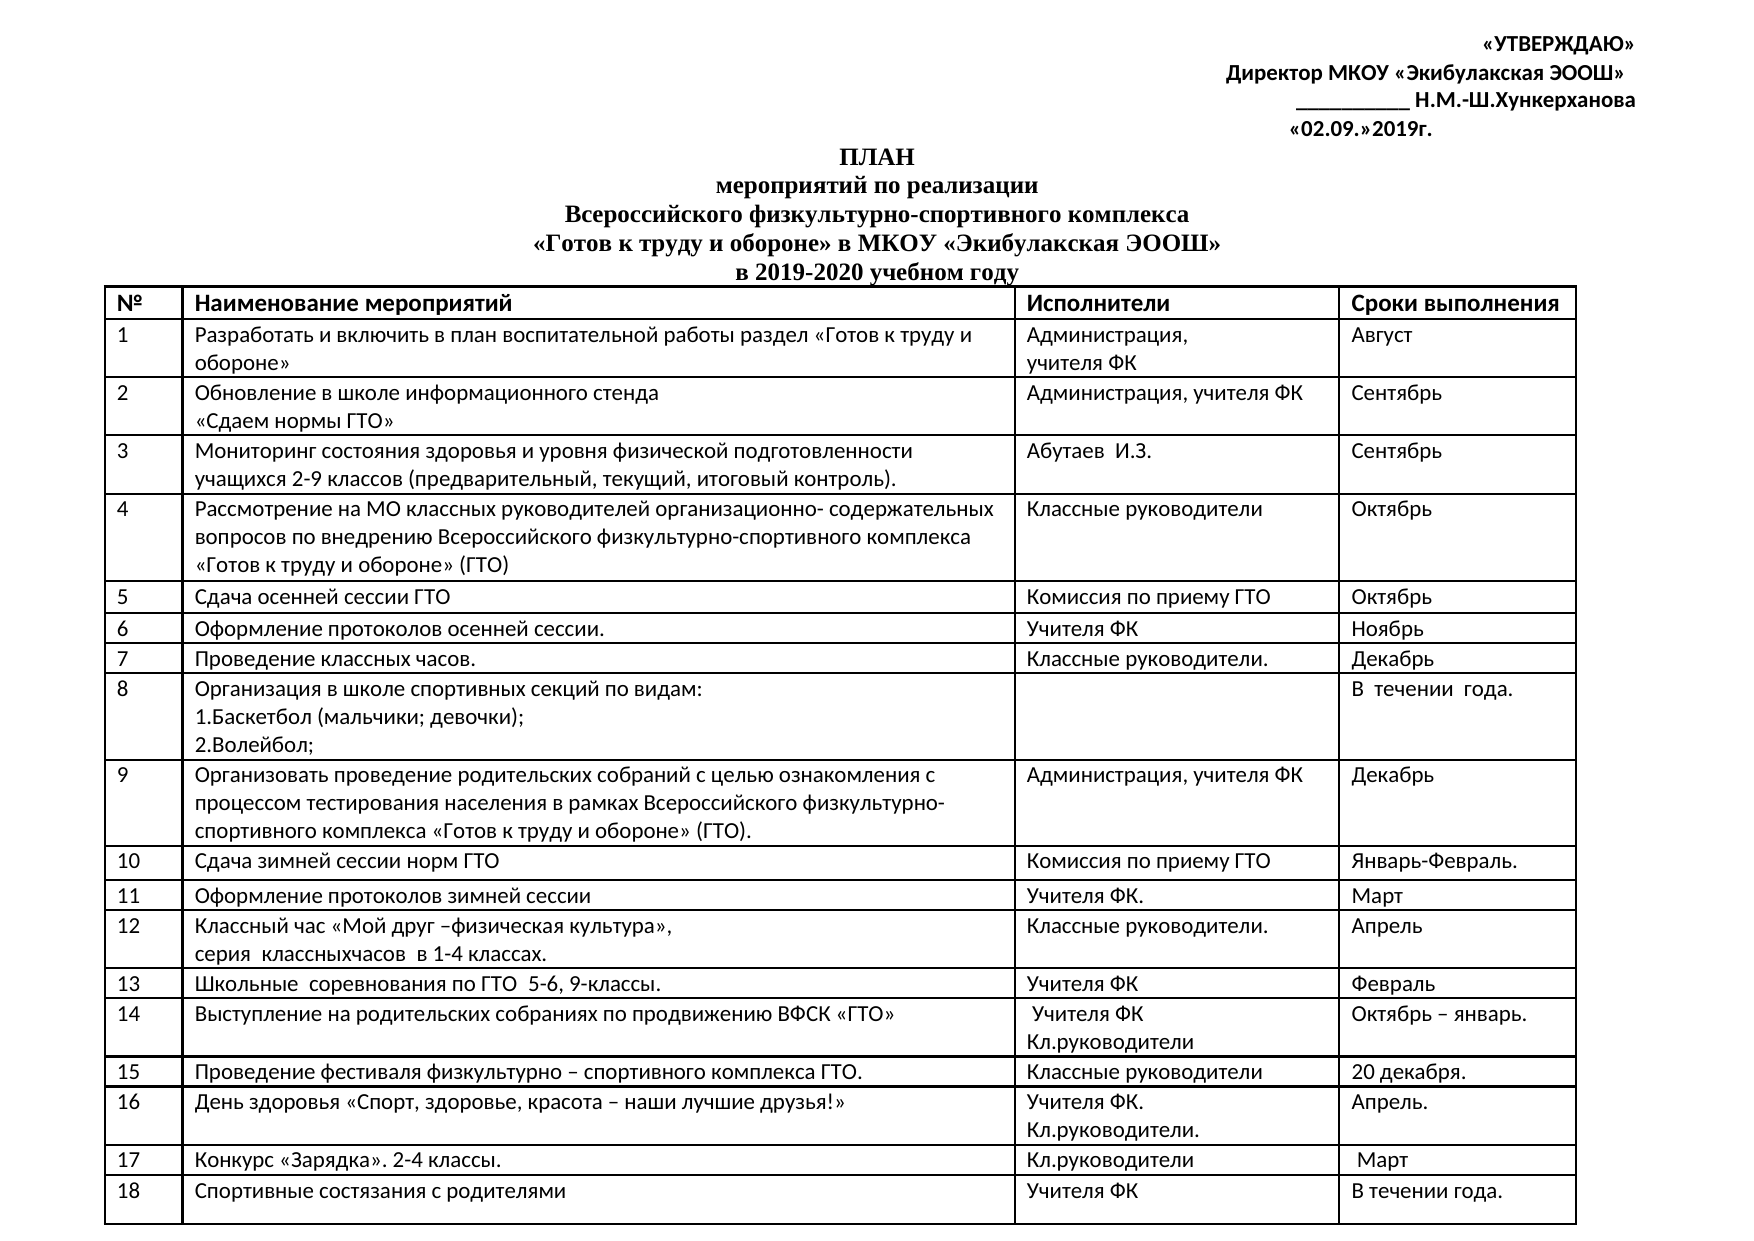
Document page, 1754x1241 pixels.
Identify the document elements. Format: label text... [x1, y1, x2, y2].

table_cell Декабрь [1340, 761, 1575, 844]
table_cell Классные руководители [1016, 495, 1338, 580]
table_cell [1016, 674, 1338, 758]
table_cell 10 [106, 847, 181, 879]
table_cell Февраль [1340, 969, 1575, 997]
text «02.09.»2019г. [118, 114, 1636, 142]
table_cell Август [1340, 320, 1575, 376]
table_cell Классные руководители. [1016, 644, 1338, 672]
table_cell 17 [106, 1146, 181, 1174]
table_cell Апрель [1340, 911, 1575, 967]
table_cell 11 [106, 881, 181, 909]
table_header Сроки выполнения [1340, 288, 1575, 318]
table_cell В течении года. [1340, 1176, 1575, 1223]
table_cell Разработать и включить в план воспитательной работы раздел «Готов к труду и обороне» [184, 320, 1014, 376]
table_cell Школьные соревнования по ГТО 5-6, 9-классы. [184, 969, 1014, 997]
table_cell Оформление протоколов зимней сессии [184, 881, 1014, 909]
table_cell Проведение классных часов. [184, 644, 1014, 672]
table_cell Учителя ФК [1016, 969, 1338, 997]
table_cell Проведение фестиваля физкультурно – спортивного комплекса ГТО. [184, 1058, 1014, 1085]
table_cell Ноябрь [1340, 614, 1575, 642]
table_cell 2 [106, 378, 181, 434]
table_cell Учителя ФК. [1016, 881, 1338, 909]
table_cell 9 [106, 761, 181, 844]
table_cell Мониторинг состояния здоровья и уровня физической подготовленности учащихся 2-9 классов (предварительный, текущий, итоговый контроль). [184, 436, 1014, 492]
text «Готов к труду и обороне» в МКОУ «Экибулакская ЭООШ» [118, 228, 1636, 257]
table_cell В течении года. [1340, 674, 1575, 758]
table_cell Абутаев И.З. [1016, 436, 1338, 492]
table_cell Март [1340, 881, 1575, 909]
table_cell 15 [106, 1058, 181, 1085]
table_cell 6 [106, 614, 181, 642]
table_cell 13 [106, 969, 181, 997]
table_cell Обновление в школе информационного стенда «Сдаем нормы ГТО» [184, 378, 1014, 434]
text Директор МКОУ «Экибулакская ЭООШ» [118, 58, 1636, 86]
text __________ Н.М.-Ш.Хункерханова [118, 86, 1636, 114]
table_cell 20 декабря. [1340, 1058, 1575, 1085]
table_cell Учителя ФК. Кл.руководители. [1016, 1088, 1338, 1143]
table_cell 14 [106, 999, 181, 1055]
table_cell Сентябрь [1340, 378, 1575, 434]
table_cell Классные руководители. [1016, 911, 1338, 967]
table_cell Январь-Февраль. [1340, 847, 1575, 879]
table_cell 1 [106, 320, 181, 376]
table_cell Администрация, учителя ФК [1016, 378, 1338, 434]
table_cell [184, 1176, 1014, 1223]
table_cell 16 [106, 1088, 181, 1143]
table_cell Классный час «Мой друг –физическая культура», серия классныхчасов в 1-4 классах. [184, 911, 1014, 967]
table_cell 18 [106, 1176, 181, 1223]
table_header № [106, 288, 181, 318]
table_cell Комиссия по приему ГТО [1016, 847, 1338, 879]
text мероприятий по реализации [118, 170, 1636, 199]
table_cell Администрация, учителя ФК [1016, 761, 1338, 844]
table_cell 3 [106, 436, 181, 492]
table_cell День здоровья «Спорт, здоровье, красота – наши лучшие друзья!» [184, 1088, 1014, 1143]
table_cell Организовать проведение родительских собраний с целью ознакомления с процессом тестирования населения в рамках Всероссийского физкультурно-спортивного комплекса «Готов к труду и обороне» (ГТО). [184, 761, 1014, 844]
table_cell Оформление протоколов осенней сессии. [184, 614, 1014, 642]
table_cell Комиссия по приему ГТО [1016, 582, 1338, 612]
table_cell Октябрь [1340, 582, 1575, 612]
table_cell Сдача зимней сессии норм ГТО [184, 847, 1014, 879]
table_cell Выступление на родительских собраниях по продвижению ВФСК «ГТО» [184, 999, 1014, 1055]
table_cell Сдача осенней сессии ГТО [184, 582, 1014, 612]
table_cell 5 [106, 582, 181, 612]
table_cell Март [1340, 1146, 1575, 1174]
table_cell 4 [106, 495, 181, 580]
table_cell Сентябрь [1340, 436, 1575, 492]
table_cell Октябрь – январь. [1340, 999, 1575, 1055]
table_cell 7 [106, 644, 181, 672]
text Всероссийского физкультурно-спортивного комплекса [118, 199, 1636, 228]
table_cell Учителя ФК Кл.руководители [1016, 999, 1338, 1055]
table_header Исполнители [1016, 288, 1338, 318]
table_cell Учителя ФК [1016, 614, 1338, 642]
table_header Наименование мероприятий [184, 288, 1014, 318]
table_cell Классные руководители [1016, 1058, 1338, 1085]
table_cell Октябрь [1340, 495, 1575, 580]
table_cell Рассмотрение на МО классных руководителей организационно- содержательных вопросов по внедрению Всероссийского физкультурно-спортивного комплекса «Готов к труду и обороне» (ГТО) [184, 495, 1014, 580]
table_cell Учителя ФК [1016, 1176, 1338, 1223]
table_cell Декабрь [1340, 644, 1575, 672]
text в 2019-2020 учебном году [118, 257, 1636, 285]
text «УТВЕРЖДАЮ» [118, 29, 1636, 58]
table_cell Конкурс «Зарядка». 2-4 классы. [184, 1146, 1014, 1174]
table_cell 8 [106, 674, 181, 758]
table_cell 12 [106, 911, 181, 967]
table_cell Организация в школе спортивных секций по видам: 1.Баскетбол (мальчики; девочки); 2.Волейбол; [184, 674, 1014, 758]
table_cell Администрация, учителя ФК [1016, 320, 1338, 376]
text ПЛАН [118, 142, 1636, 170]
table_cell Кл.руководители [1016, 1146, 1338, 1174]
table_cell Апрель. [1340, 1088, 1575, 1143]
